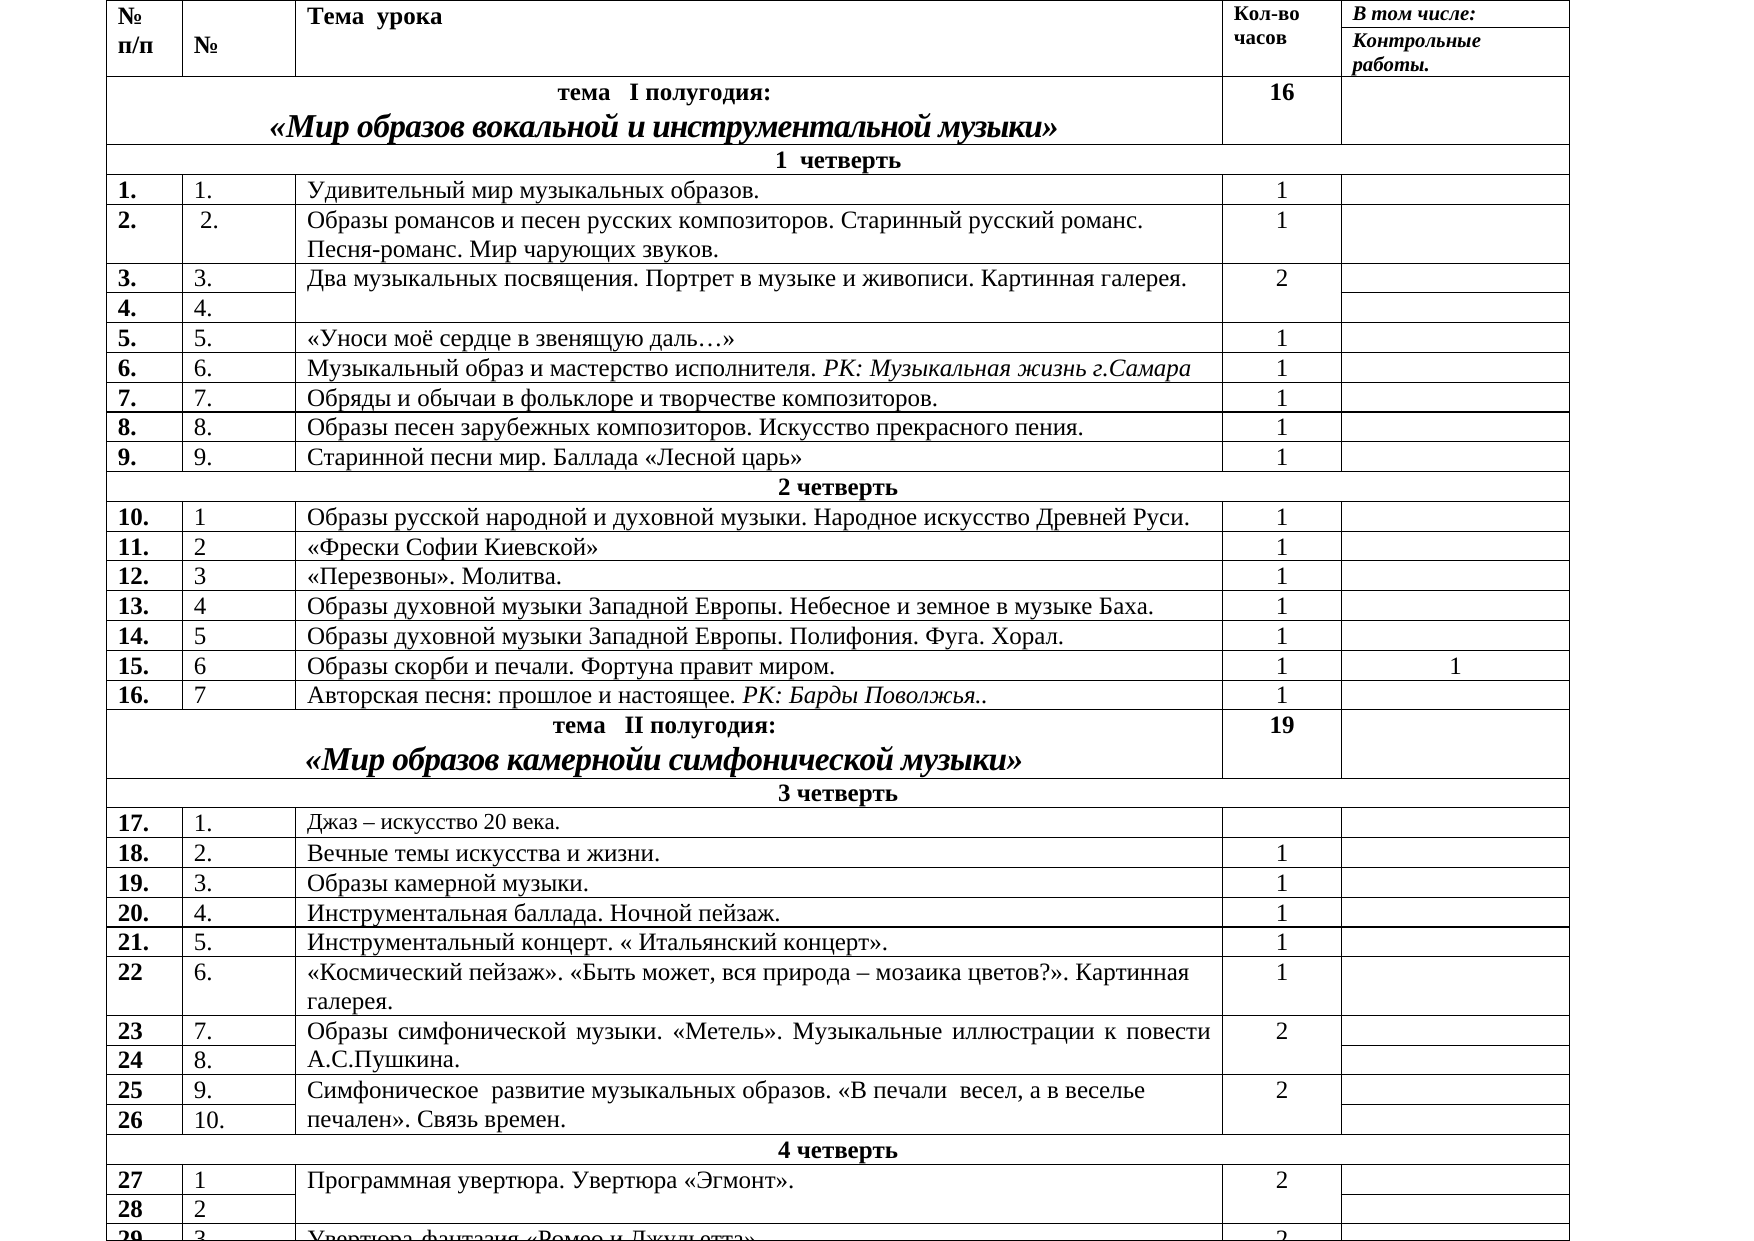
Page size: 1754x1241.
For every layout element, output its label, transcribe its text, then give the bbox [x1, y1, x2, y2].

table_cell «Космический пейзаж». «Быть может, вся природа – мозаика цветов?». Картинная галерея. [296, 957, 1222, 1015]
table_cell Образы симфонической музыки. «Метель». Музыкальные иллюстрации к повести А.С.Пушкина. [296, 1016, 1222, 1074]
table_cell [1342, 532, 1569, 560]
table_cell 7. [107, 383, 182, 411]
table_cell [1342, 1075, 1569, 1104]
table_cell [1342, 621, 1569, 650]
table_cell 2 [183, 532, 295, 560]
table_cell 2 [1223, 264, 1341, 322]
table_cell Увертюра-фантазия «Ромео и Джульетта». [296, 1224, 1222, 1240]
table_cell [1342, 868, 1569, 897]
table_header № [183, 1, 295, 76]
table_cell [1342, 928, 1569, 956]
table_cell [1342, 561, 1569, 590]
table_cell 13. [107, 591, 182, 620]
table_cell Образы песен зарубежных композиторов. Искусство прекрасного пения. [296, 413, 1222, 441]
table_cell 10. [183, 1105, 295, 1134]
table_cell 2. [183, 205, 295, 262]
table_cell 9. [107, 442, 182, 471]
table_cell [1342, 710, 1569, 777]
table_cell Образы романсов и песен русских композиторов. Старинный русский романс. Песня-романс. Мир чарующих звуков. [296, 205, 1222, 262]
table_header В том числе: [1342, 1, 1569, 27]
table_cell 1 [1223, 442, 1341, 471]
table_cell 1 [1223, 532, 1341, 560]
table_cell 28 [107, 1195, 182, 1223]
table_cell [1223, 808, 1341, 837]
table_cell [1342, 808, 1569, 837]
table_cell Образы духовной музыки Западной Европы. Полифония. Фуга. Хорал. [296, 621, 1222, 650]
table_cell 1 четверть [107, 145, 1569, 174]
table_cell Удивительный мир музыкальных образов. [296, 175, 1222, 204]
table_cell 5 [183, 621, 295, 650]
table_cell Инструментальная баллада. Ночной пейзаж. [296, 898, 1222, 926]
table_cell [1342, 442, 1569, 471]
table_cell Образы скорби и печали. Фортуна правит миром. [296, 651, 1222, 679]
table_header Кол-во часов [1223, 1, 1341, 76]
table_cell 1 [1223, 383, 1341, 411]
table_cell 6 [183, 651, 295, 679]
table_cell [1342, 1224, 1569, 1240]
table_cell Джаз – искусство 20 века. [296, 808, 1222, 837]
table_cell 21. [107, 928, 182, 956]
table_cell [1342, 838, 1569, 867]
table_cell 1. [183, 808, 295, 837]
table_cell 5. [107, 323, 182, 352]
table_cell 1 [1342, 651, 1569, 679]
table_cell 8. [107, 413, 182, 441]
table_cell 2. [183, 838, 295, 867]
table_cell Музыкальный образ и мастерство исполнителя. РК: Музыкальная жизнь г.Самара [296, 353, 1222, 382]
table_cell 24 [107, 1046, 182, 1074]
table_cell 2. [107, 205, 182, 262]
table_cell 18. [107, 838, 182, 867]
table_cell Образы духовной музыки Западной Европы. Небесное и земное в музыке Баха. [296, 591, 1222, 620]
table_cell 4 четверть [107, 1135, 1569, 1164]
table_cell 7 [183, 681, 295, 709]
table_cell 1 [1223, 957, 1341, 1015]
table_cell [1342, 323, 1569, 352]
table_cell 4. [107, 293, 182, 322]
table_cell [1342, 1046, 1569, 1074]
table_cell 25 [107, 1075, 182, 1104]
table_cell 19 [1223, 710, 1341, 777]
table_cell 2 [1223, 1016, 1341, 1074]
table_cell [1342, 293, 1569, 322]
table_cell Образы камерной музыки. [296, 868, 1222, 897]
table_cell «Фрески Софии Киевской» [296, 532, 1222, 560]
table_cell 1 [1223, 591, 1341, 620]
table_cell 1 [1223, 868, 1341, 897]
table_header № п/п [107, 1, 182, 76]
table_cell [1342, 383, 1569, 411]
table_cell Вечные темы искусства и жизни. [296, 838, 1222, 867]
table_cell 10. [107, 502, 182, 531]
table_cell 6. [107, 353, 182, 382]
table_cell 20. [107, 898, 182, 926]
table_cell 1 [1223, 561, 1341, 590]
table_cell 4 [183, 591, 295, 620]
table_cell 12. [107, 561, 182, 590]
table_cell 22 [107, 957, 182, 1015]
table_header Тема урока [296, 1, 1222, 76]
table_cell [1342, 205, 1569, 262]
table_cell Программная увертюра. Увертюра «Эгмонт». [296, 1165, 1222, 1223]
table_cell [1342, 591, 1569, 620]
table_cell тема I полугодия: «Мир образов вокальной и инструментальной музыки» [107, 77, 1222, 144]
table_cell 2 [1223, 1224, 1341, 1240]
table_cell 3 [183, 561, 295, 590]
table_cell 3 четверть [107, 779, 1569, 807]
table_cell 9. [183, 1075, 295, 1104]
table_cell 1 [1223, 205, 1341, 262]
table_cell 3 [183, 1224, 295, 1240]
table_cell 1 [1223, 651, 1341, 679]
table_cell [1342, 898, 1569, 926]
table_cell 1 [1223, 413, 1341, 441]
table_cell [1342, 502, 1569, 531]
table_cell Симфоническое развитие музыкальных образов. «В печали весел, а в веселье печален». Связь времен. [296, 1075, 1222, 1134]
table_cell тема II полугодия: «Мир образов камернойи симфонической музыки» [107, 710, 1222, 777]
table_cell 6. [183, 353, 295, 382]
table_cell 1 [1223, 898, 1341, 926]
table_cell 14. [107, 621, 182, 650]
table_cell 8. [183, 1046, 295, 1074]
table_cell 1 [1223, 838, 1341, 867]
table_cell 7. [183, 1016, 295, 1044]
table_cell 4. [183, 293, 295, 322]
table_cell 7. [183, 383, 295, 411]
table_cell 2 четверть [107, 472, 1569, 501]
table_cell «Уноси моё сердце в звенящую даль…» [296, 323, 1222, 352]
table_cell 1 [183, 1165, 295, 1193]
table_cell 29 [107, 1224, 182, 1240]
table_cell 9. [183, 442, 295, 471]
table_cell [1342, 1165, 1569, 1193]
table_cell 2 [1223, 1165, 1341, 1223]
table_cell Обряды и обычаи в фольклоре и творчестве композиторов. [296, 383, 1222, 411]
table_cell Образы русской народной и духовной музыки. Народное искусство Древней Руси. [296, 502, 1222, 531]
table_cell [1342, 1016, 1569, 1044]
table_cell 2 [183, 1195, 295, 1223]
table_cell 19. [107, 868, 182, 897]
table_cell 5. [183, 323, 295, 352]
table_cell 26 [107, 1105, 182, 1134]
table_cell 23 [107, 1016, 182, 1044]
table_cell 1 [183, 502, 295, 531]
table_cell 1 [1223, 928, 1341, 956]
table_cell 1 [1223, 323, 1341, 352]
table_cell [1342, 77, 1569, 144]
table_cell [1342, 681, 1569, 709]
table_cell 6. [183, 957, 295, 1015]
table_cell [1342, 1195, 1569, 1223]
table_cell 1. [183, 175, 295, 204]
table_cell 1 [1223, 353, 1341, 382]
table_cell [1342, 413, 1569, 441]
table_cell 3. [183, 868, 295, 897]
table_cell 8. [183, 413, 295, 441]
table_cell Два музыкальных посвящения. Портрет в музыке и живописи. Картинная галерея. [296, 264, 1222, 322]
table_cell Контрольные работы. [1342, 28, 1569, 76]
table_cell [1342, 175, 1569, 204]
table_cell 1. [107, 175, 182, 204]
table_cell 17. [107, 808, 182, 837]
table_cell 1 [1223, 502, 1341, 531]
table_cell [1342, 353, 1569, 382]
table_cell 3. [183, 264, 295, 292]
table_cell Старинной песни мир. Баллада «Лесной царь» [296, 442, 1222, 471]
table_cell «Перезвоны». Молитва. [296, 561, 1222, 590]
table_cell [1342, 957, 1569, 1015]
table_cell 15. [107, 651, 182, 679]
table_cell 1 [1223, 621, 1341, 650]
table_cell 1 [1223, 175, 1341, 204]
table_cell Инструментальный концерт. « Итальянский концерт». [296, 928, 1222, 956]
table_cell [1342, 264, 1569, 292]
table_cell [1342, 1105, 1569, 1134]
table_cell 2 [1223, 1075, 1341, 1134]
table_cell 5. [183, 928, 295, 956]
table_cell 4. [183, 898, 295, 926]
table_cell 16. [107, 681, 182, 709]
table_cell 1 [1223, 681, 1341, 709]
table_cell 3. [107, 264, 182, 292]
table_cell Авторская песня: прошлое и настоящее. РК: Барды Поволжья.. [296, 681, 1222, 709]
table_cell 27 [107, 1165, 182, 1193]
table_cell 11. [107, 532, 182, 560]
table_cell 16 [1223, 77, 1341, 144]
